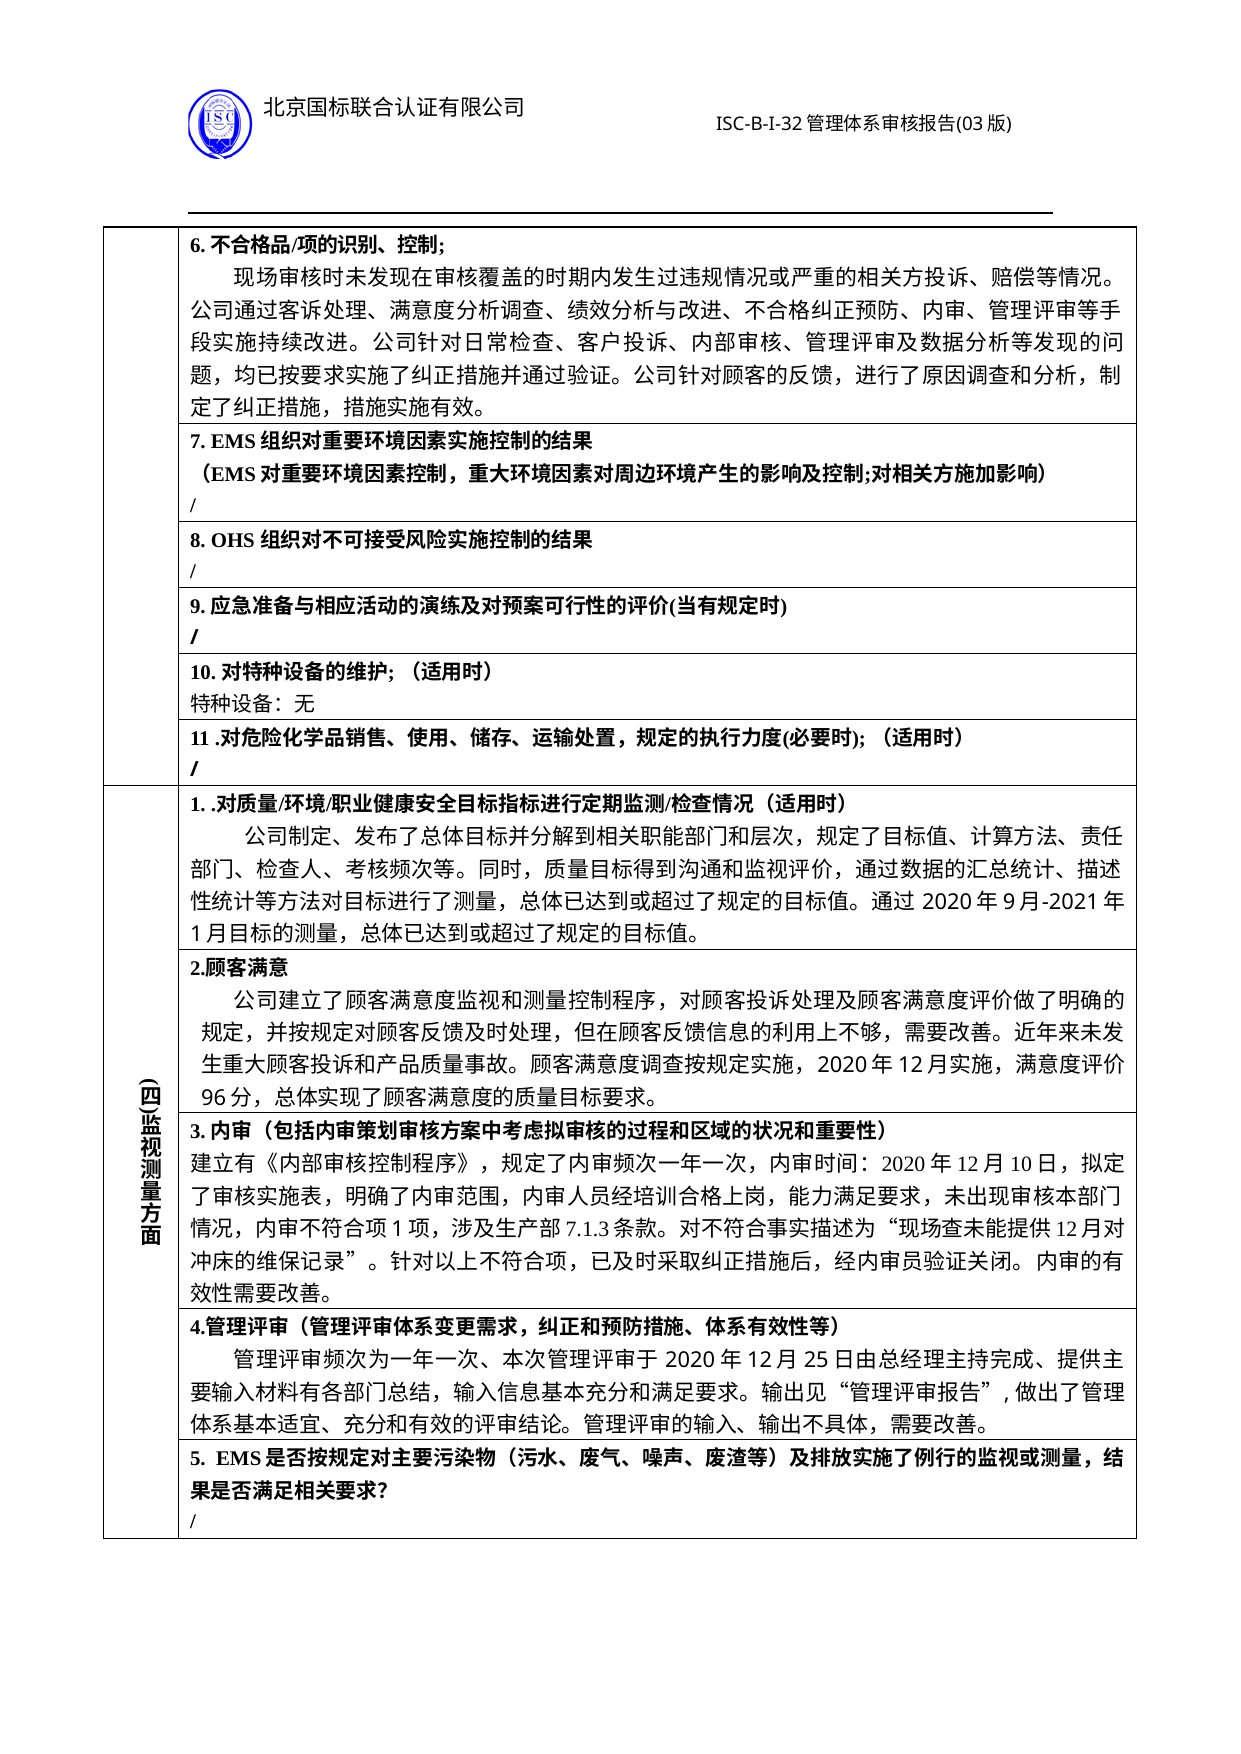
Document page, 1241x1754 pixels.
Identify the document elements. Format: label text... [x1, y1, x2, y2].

table_cell 10. 对特种设备的维护; （适用时） 特种设备：无 [179, 654, 1136, 719]
table_cell 8. OHS 组织对不可接受风险实施控制的结果 / [179, 522, 1136, 587]
table_cell 5. EMS是否按规定对主要污染物（污水、废气、噪声、废渣等）及排放实施了例行的监视或测量，结果是否满足相关要求？ / [179, 1440, 1136, 1538]
picture [187, 89, 253, 158]
table_cell 11 .对危险化学品销售、使用、储存、运输处置，规定的执行力度(必要时); （适用时） / [179, 720, 1136, 785]
table_cell 4.管理评审（管理评审体系变更需求，纠正和预防措施、体系有效性等） 管理评审频次为一年一次、本次管理评审于2020年12月25日由总经理主持完成、提供主要输入材料有各部门总结，输入信息基本充分和满足要求。输出见“管理评审报告”, 做出了管理体系基本适宜、充分和有效的评审结论。管理评审的输入、输出不具体，需要改善。 [179, 1309, 1136, 1439]
table_cell 1. .对质量/环境/职业健康安全目标指标进行定期监测/检查情况（适用时） 公司制定、发布了总体目标并分解到相关职能部门和层次，规定了目标值、计算方法、责任部门、检查人、考核频次等。同时，质量目标得到沟通和监视评价，通过数据的汇总统计、描述性统计等方法对目标进行了测量，总体已达到或超过了规定的目标值。通过2020年9月-2021年1月目标的测量，总体已达到或超过了规定的目标值。 [179, 786, 1136, 949]
table_cell 9. 应急准备与相应活动的演练及对预案可行性的评价(当有规定时) / [179, 588, 1136, 653]
table_cell 6. 不合格品/项的识别、控制; 现场审核时未发现在审核覆盖的时期内发生过违规情况或严重的相关方投诉、赔偿等情况。公司通过客诉处理、满意度分析调查、绩效分析与改进、不合格纠正预防、内审、管理评审等手段实施持续改进。公司针对日常检查、客户投诉、内部审核、管理评审及数据分析等发现的问题，均已按要求实施了纠正措施并通过验证。公司针对顾客的反馈，进行了原因调查和分析，制定了纠正措施，措施实施有效。 [179, 228, 1136, 422]
table_cell 7. EMS组织对重要环境因素实施控制的结果 （EMS对重要环境因素控制，重大环境因素对周边环境产生的影响及控制;对相关方施加影响） / [179, 424, 1136, 521]
table_cell (四)监视测量方面 [104, 786, 178, 1538]
table_cell 3. 内审（包括内审策划审核方案中考虑拟审核的过程和区域的状况和重要性） 建立有《内部审核控制程序》，规定了内审频次一年一次，内审时间：2020年12月10日，拟定了审核实施表，明确了内审范围，内审人员经培训合格上岗，能力满足要求，未出现审核本部门情况，内审不符合项1项，涉及生产部7.1.3条款。对不符合事实描述为“现场查未能提供12月对冲床的维保记录”。针对以上不符合项，已及时采取纠正措施后，经内审员验证关闭。内审的有效性需要改善。 [179, 1113, 1136, 1308]
table_cell 2.顾客满意 公司建立了顾客满意度监视和测量控制程序，对顾客投诉处理及顾客满意度评价做了明确的规定，并按规定对顾客反馈及时处理，但在顾客反馈信息的利用上不够，需要改善。近年来未发生重大顾客投诉和产品质量事故。顾客满意度调查按规定实施，2020年12月实施，满意度评价96分，总体实现了顾客满意度的质量目标要求。 [179, 950, 1136, 1112]
